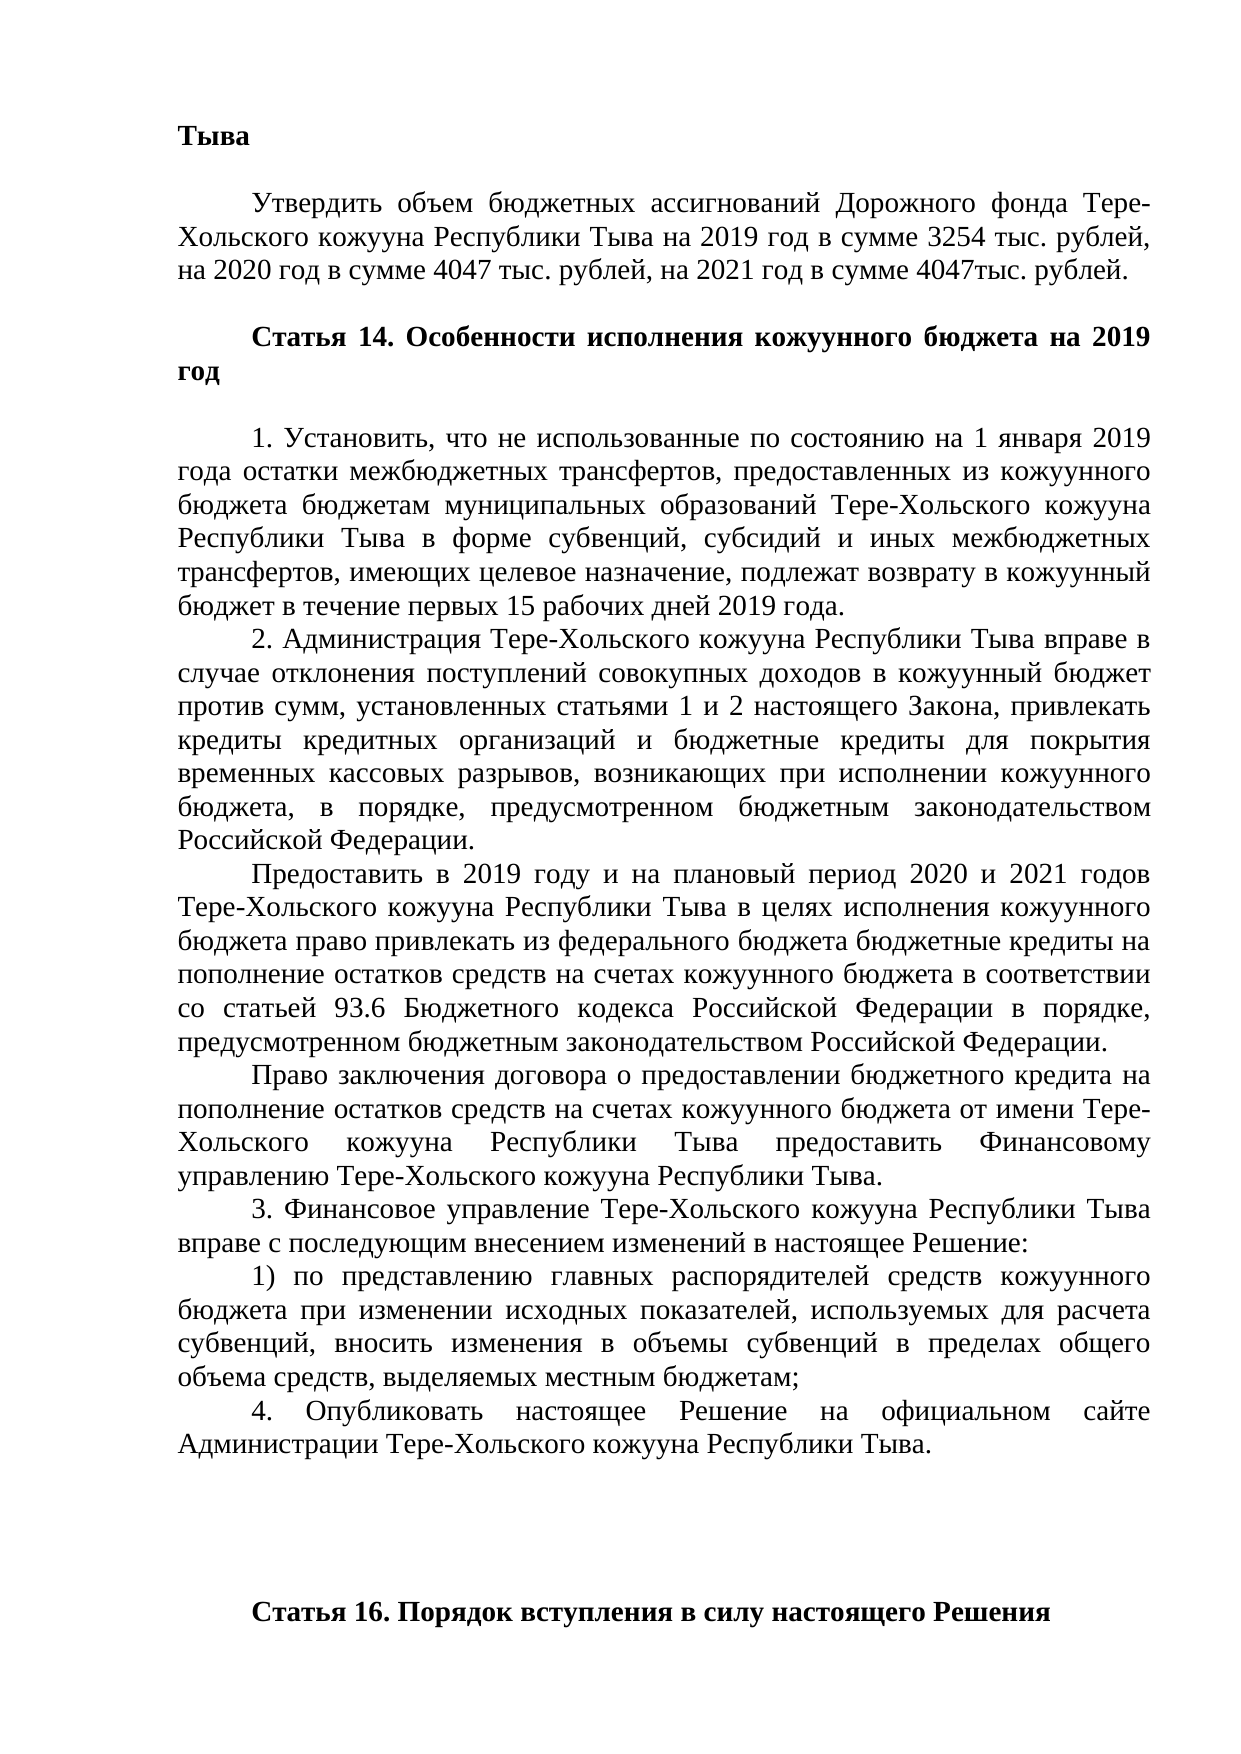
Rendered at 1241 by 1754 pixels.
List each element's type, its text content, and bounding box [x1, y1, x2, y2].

text Право заключения договора о предоставлении бюджетного кредита на пополнение остатков средств на счетах кожуунного бюджета от имени Тере-Хольского кожууна Республики Тыва предоставить Финансовому управлению Тере-Хольского кожууна Республики Тыва. [177, 1057, 1152, 1191]
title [177, 118, 1152, 152]
title Статья 16. Порядок вступления в силу настоящего Решения [177, 1594, 1152, 1627]
text Утвердить объем бюджетных ассигнований Дорожного фонда Тере-Хольского кожууна Республики Тыва на 2019 год в сумме 3254 тыс. рублей, на 2020 год в сумме 4047 тыс. рублей, на 2021 год в сумме 4047тыс. рублей. [177, 185, 1152, 286]
text 1) по представлению главных распорядителей средств кожуунного бюджета при изменении исходных показателей, используемых для расчета субвенций, вносить изменения в объемы субвенций в пределах общего объема средств, выделяемых местным бюджетам; [177, 1258, 1152, 1393]
text 4. Опубликовать настоящее Решение на официальном сайте Администрации Тере-Хольского кожууна Республики Тыва. [177, 1393, 1152, 1460]
text 3. Финансовое управление Тере-Хольского кожууна Республики Тыва вправе с последующим внесением изменений в настоящее Решение: [177, 1191, 1152, 1258]
title Статья 14. Особенности исполнения кожуунного бюджета на 2019 год [177, 319, 1152, 386]
text 1. Установить, что не использованные по состоянию на 1 января 2019 года остатки межбюджетных трансфертов, предоставленных из кожуунного бюджета бюджетам муниципальных образований Тере-Хольского кожууна Республики Тыва в форме субвенций, субсидий и иных межбюджетных трансфертов, имеющих целевое назначение, подлежат возврату в кожуунный бюджет в течение первых 15 рабочих дней 2019 года. [177, 420, 1152, 621]
text Предоставить в 2019 году и на плановый период 2020 и 2021 годов Тере-Хольского кожууна Республики Тыва в целях исполнения кожуунного бюджета право привлекать из федерального бюджета бюджетные кредиты на пополнение остатков средств на счетах кожуунного бюджета в соответствии со статьей 93.6 Бюджетного кодекса Российской Федерации в порядке, предусмотренном бюджетным законодательством Российской Федерации. [177, 856, 1152, 1057]
text 2. Администрация Тере-Хольского кожууна Республики Тыва вправе в случае отклонения поступлений совокупных доходов в кожуунный бюджет против сумм, установленных статьями 1 и 2 настоящего Закона, привлекать кредиты кредитных организаций и бюджетные кредиты для покрытия временных кассовых разрывов, возникающих при исполнении кожуунного бюджета, в порядке, предусмотренном бюджетным законодательством Российской Федерации. [177, 621, 1152, 856]
